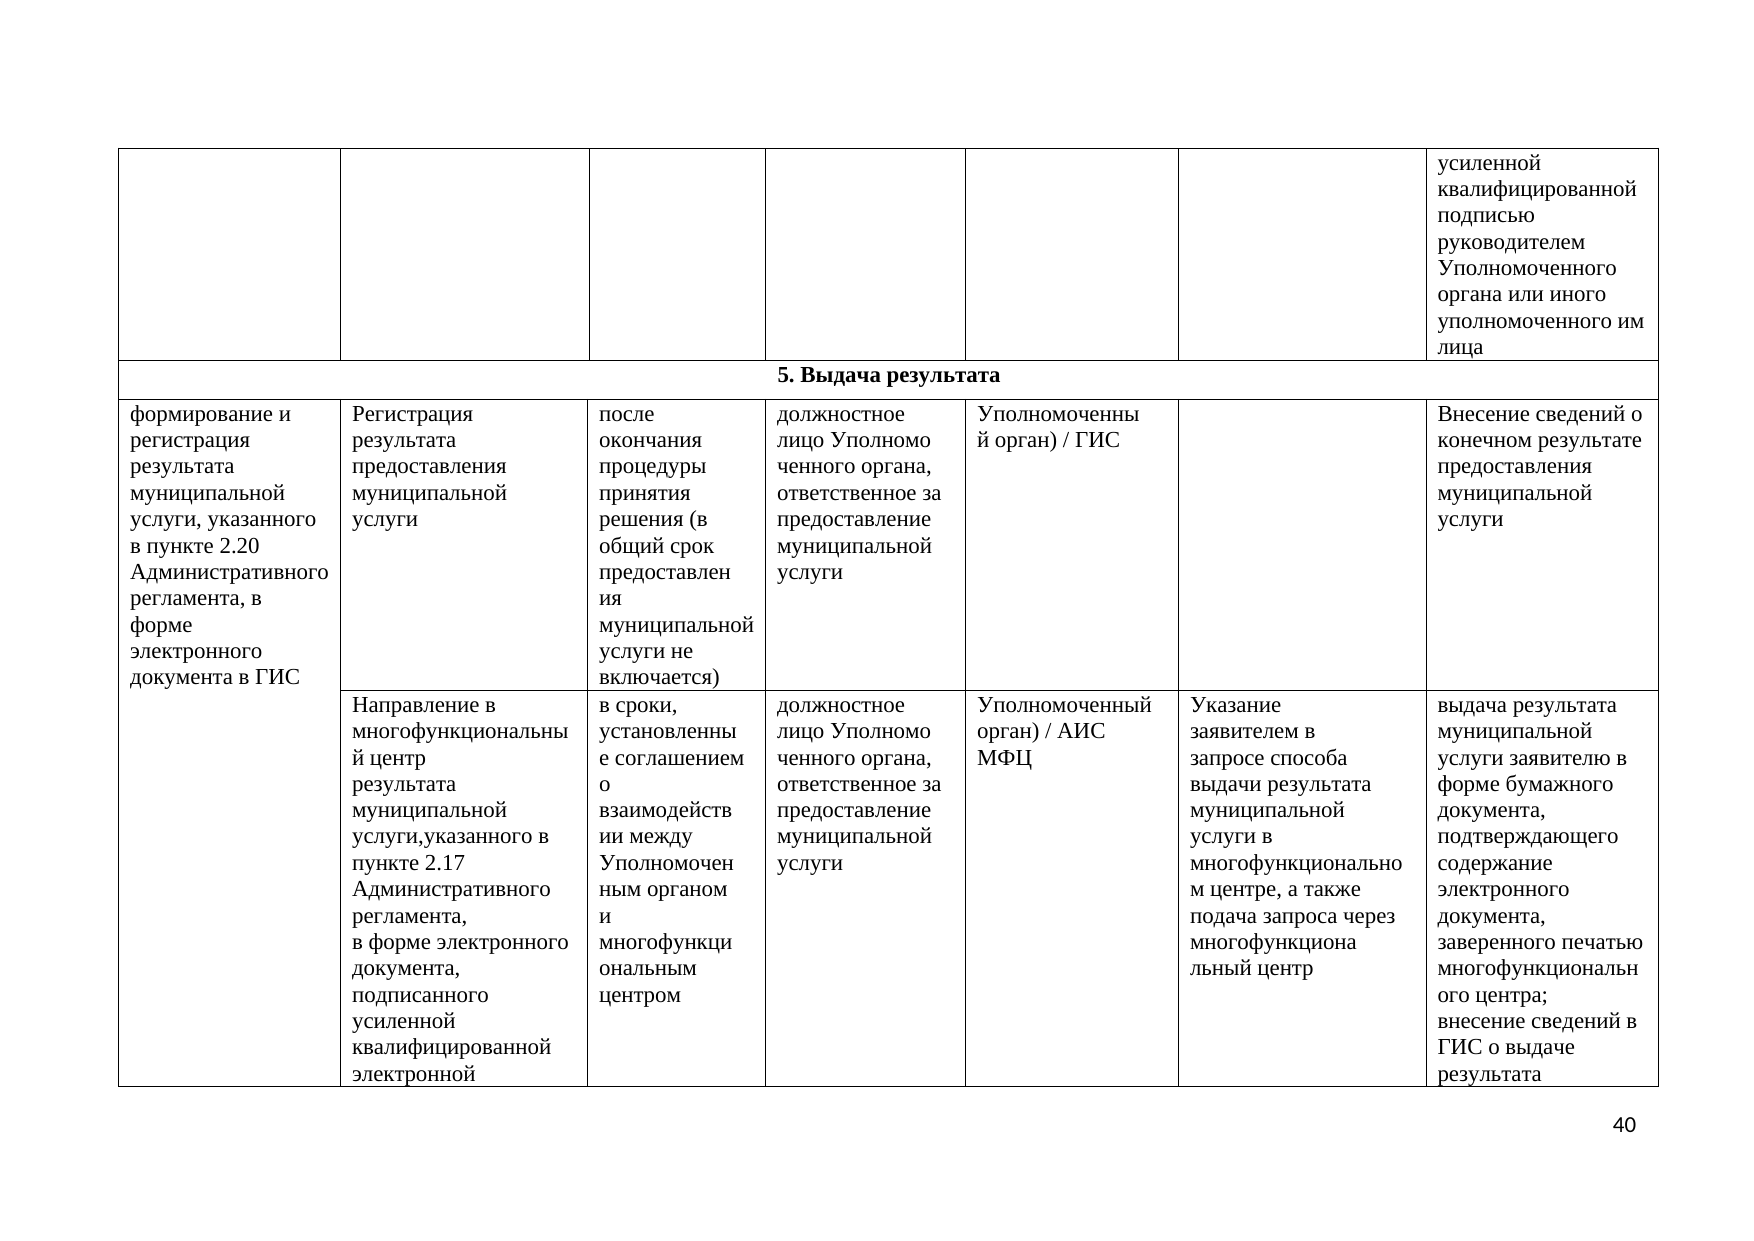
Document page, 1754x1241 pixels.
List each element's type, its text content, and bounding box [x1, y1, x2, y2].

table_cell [588, 691, 765, 1086]
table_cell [1427, 691, 1658, 1086]
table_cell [966, 691, 1178, 1086]
table_cell 5. Выдача результата [119, 361, 1658, 399]
table_cell Уполномоченны й орган) / ГИС [966, 400, 1178, 690]
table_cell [341, 149, 589, 359]
table_cell Регистрация результата предоставления муниципальной услуги [341, 400, 587, 690]
table_cell после окончания процедуры принятия решения (в общий срок предоставлен ия муниципальной услуги не включается) [588, 400, 765, 690]
table_cell формирование и регистрация результата муниципальной услуги, указанного в пункте 2.20 Административного регламента, в форме электронного документа в ГИС [119, 400, 340, 1086]
table_cell должностное лицо Уполномо ченного органа, ответственное за предоставление муниципальной услуги [766, 400, 965, 690]
table_cell Внесение сведений о конечном результате предоставления муниципальной услуги [1427, 400, 1658, 690]
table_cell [766, 691, 965, 1086]
table_cell [1179, 400, 1426, 690]
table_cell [1179, 691, 1426, 1086]
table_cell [341, 691, 587, 1086]
